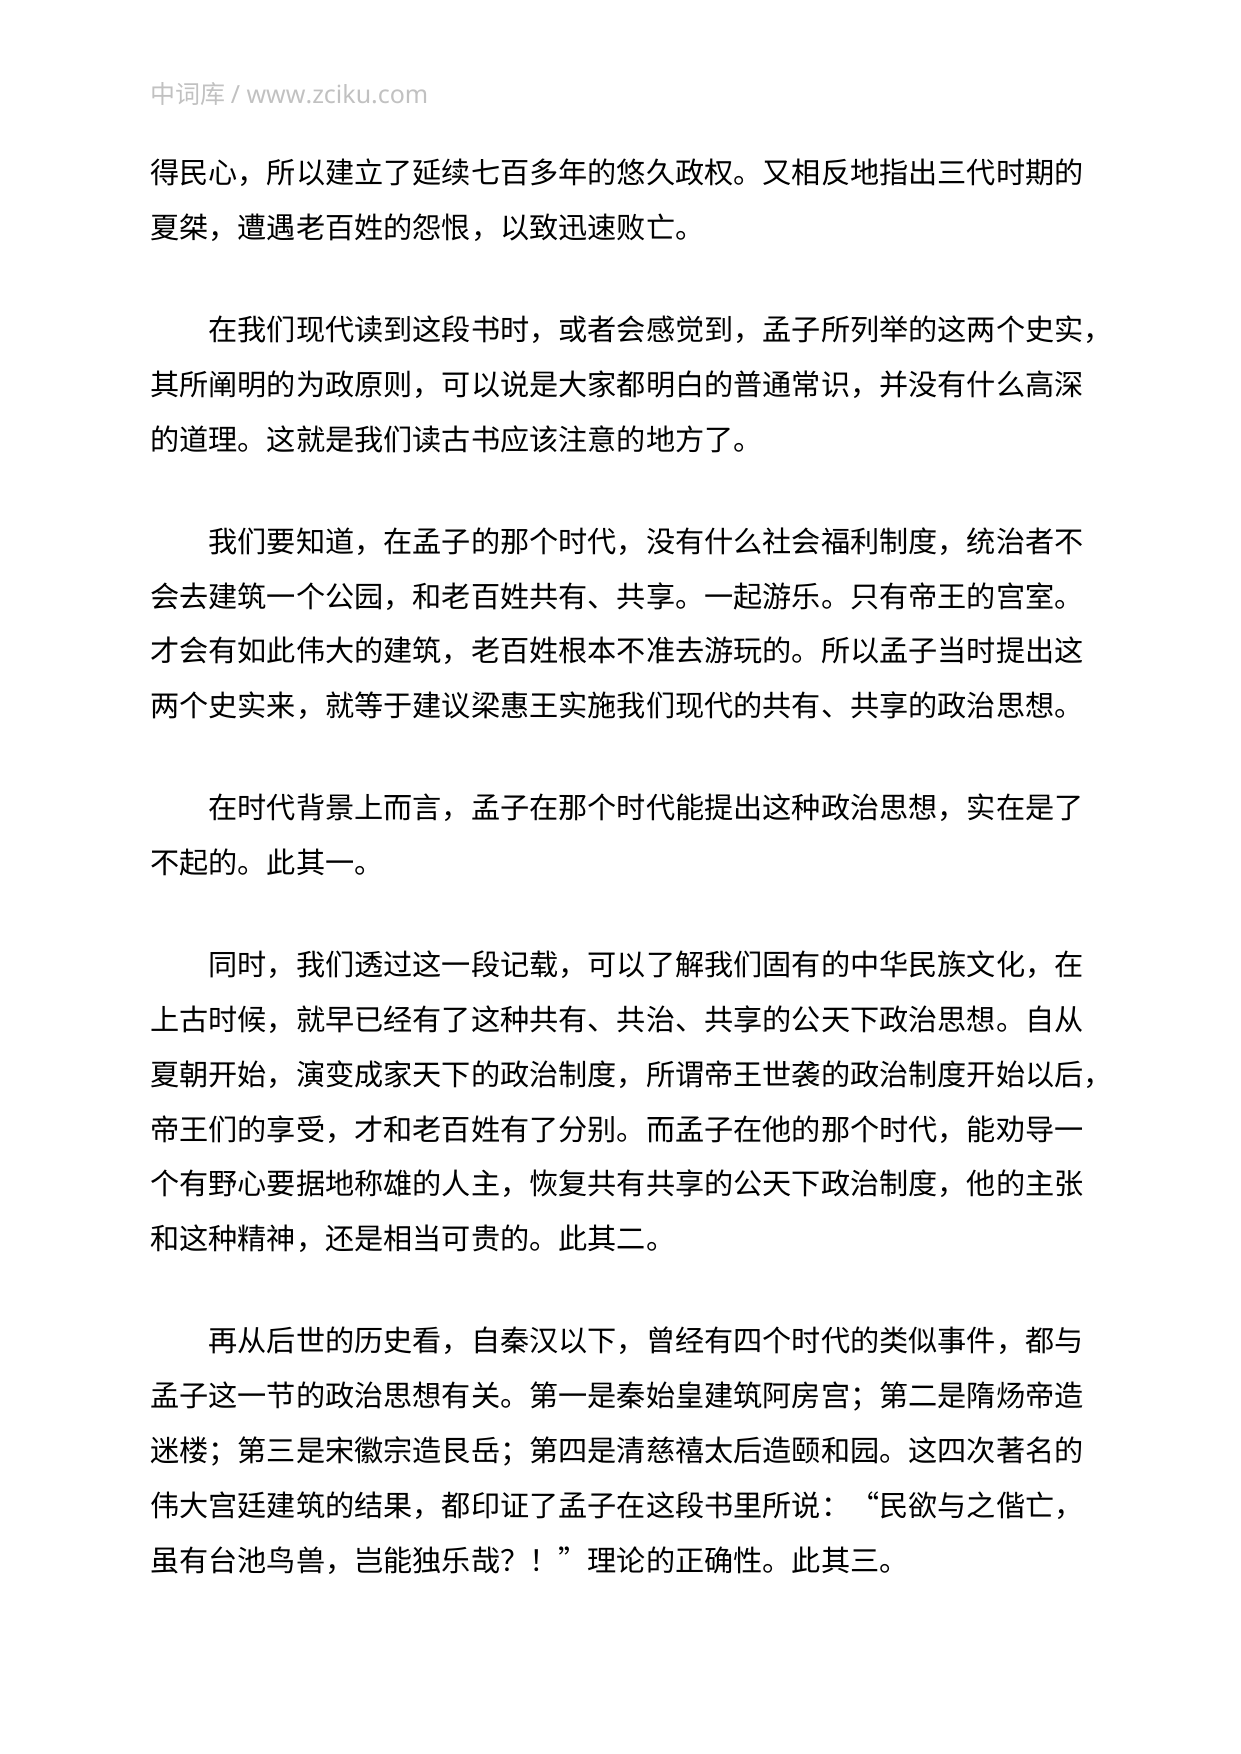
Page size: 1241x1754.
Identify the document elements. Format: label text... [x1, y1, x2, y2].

text 再从后世的历史看，自秦汉以下，曾经有四个时代的类似事件，都与孟子这一节的政治思想有关。第一是秦始皇建筑阿房宫；第二是隋炀帝造迷楼；第三是宋徽宗造艮岳；第四是清慈禧太后造颐和园。这四次著名的伟大宫廷建筑的结果，都印证了孟子在这段书里所说：“民欲与之偕亡，虽有台池鸟兽，岂能独乐哉？！”理论的正确性。此其三。 [150, 1318, 1090, 1579]
text 在时代背景上而言，孟子在那个时代能提出这种政治思想，实在是了不起的。此其一。 [150, 785, 1090, 882]
text 我们要知道，在孟子的那个时代，没有什么社会福利制度，统治者不会去建筑一个公园，和老百姓共有、共享。一起游乐。只有帝王的宫室。才会有如此伟大的建筑，老百姓根本不准去游玩的。所以孟子当时提出这两个史实来，就等于建议梁惠王实施我们现代的共有、共享的政治思想。 [150, 518, 1090, 725]
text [150, 150, 1090, 247]
text 在我们现代读到这段书时，或者会感觉到，孟子所列举的这两个史实，其所阐明的为政原则，可以说是大家都明白的普通常识，并没有什么高深的道理。这就是我们读古书应该注意的地方了。 [150, 307, 1090, 459]
text 同时，我们透过这一段记载，可以了解我们固有的中华民族文化，在上古时候，就早已经有了这种共有、共治、共享的公天下政治思想。自从夏朝开始，演变成家天下的政治制度，所谓帝王世袭的政治制度开始以后，帝王们的享受，才和老百姓有了分别。而孟子在他的那个时代，能劝导一个有野心要据地称雄的人主，恢复共有共享的公天下政治制度，他的主张和这种精神，还是相当可贵的。此其二。 [150, 941, 1090, 1258]
